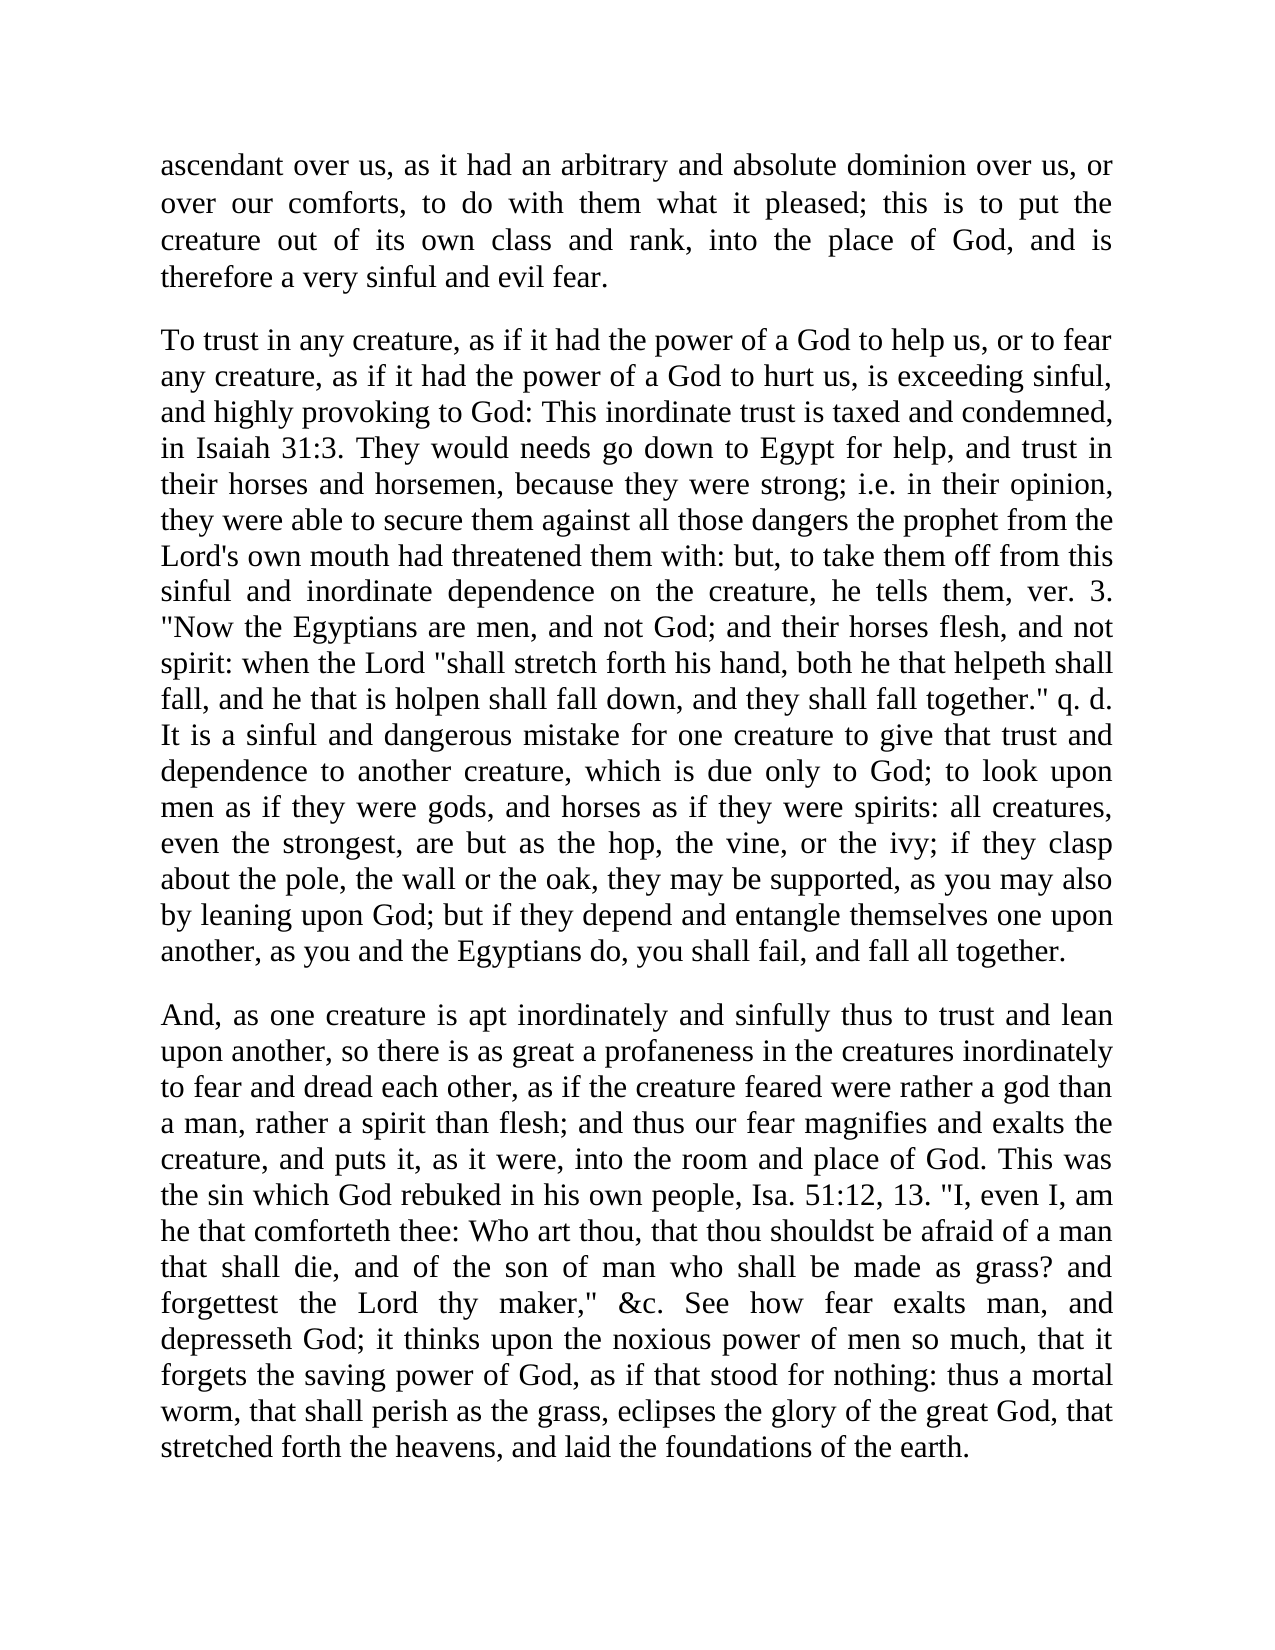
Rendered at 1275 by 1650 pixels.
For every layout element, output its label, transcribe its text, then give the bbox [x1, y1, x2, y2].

text ascendant over us, as it had an arbitrary and absolute dominion over us, or over our comforts, to do with them what it pleased; this is to put the creature out of its own class and rank, into the place of God, and is therefore a very sinful and evil fear. [160, 147, 1114, 294]
text And, as one creature is apt inordinately and sinfully thus to trust and lean upon another, so there is as great a profaneness in the creatures inordinately to fear and dread each other, as if the creature feared were rather a god than a man, rather a spirit than flesh; and thus our fear magnifies and exalts the creature, and puts it, as it were, into the room and place of God. This was the sin which God rebuked in his own people, Isa. 51:12, 13. "I, even I, am he that comforteth thee: Who art thou, that thou shouldst be afraid of a man that shall die, and of the son of man who shall be made as grass? and forgettest the Lord thy maker," &c. See how fear exalts man, and depresseth God; it thinks upon the noxious power of men so much, that it forgets the saving power of God, as if that stood for nothing: thus a mortal worm, that shall perish as the grass, eclipses the glory of the great God, that stretched forth the heavens, and laid the foundations of the earth. [160, 997, 1114, 1464]
text To trust in any creature, as if it had the power of a God to help us, or to fear any creature, as if it had the power of a God to hurt us, is exceeding sinful, and highly provoking to God: This inordinate trust is taxed and condemned, in Isaiah 31:3. They would needs go down to Egypt for help, and trust in their horses and horsemen, because they were strong; i.e. in their opinion, they were able to secure them against all those dangers the prophet from the Lord's own mouth had threatened them with: but, to take them off from this sinful and inordinate dependence on the creature, he tells them, ver. 3. "Now the Egyptians are men, and not God; and their horses flesh, and not spirit: when the Lord "shall stretch forth his hand, both he that helpeth shall fall, and he that is holpen shall fall down, and they shall fall together." q. d. It is a sinful and dangerous mistake for one creature to give that trust and dependence to another creature, which is due only to God; to look upon men as if they were gods, and horses as if they were spirits: all creatures, even the strongest, are but as the hop, the vine, or the ivy; if they clasp about the pole, the wall or the oak, they may be supported, as you may also by leaning upon God; but if they depend and entangle themselves one upon another, as you and the Egyptians do, you shall fail, and fall all together. [160, 321, 1114, 968]
